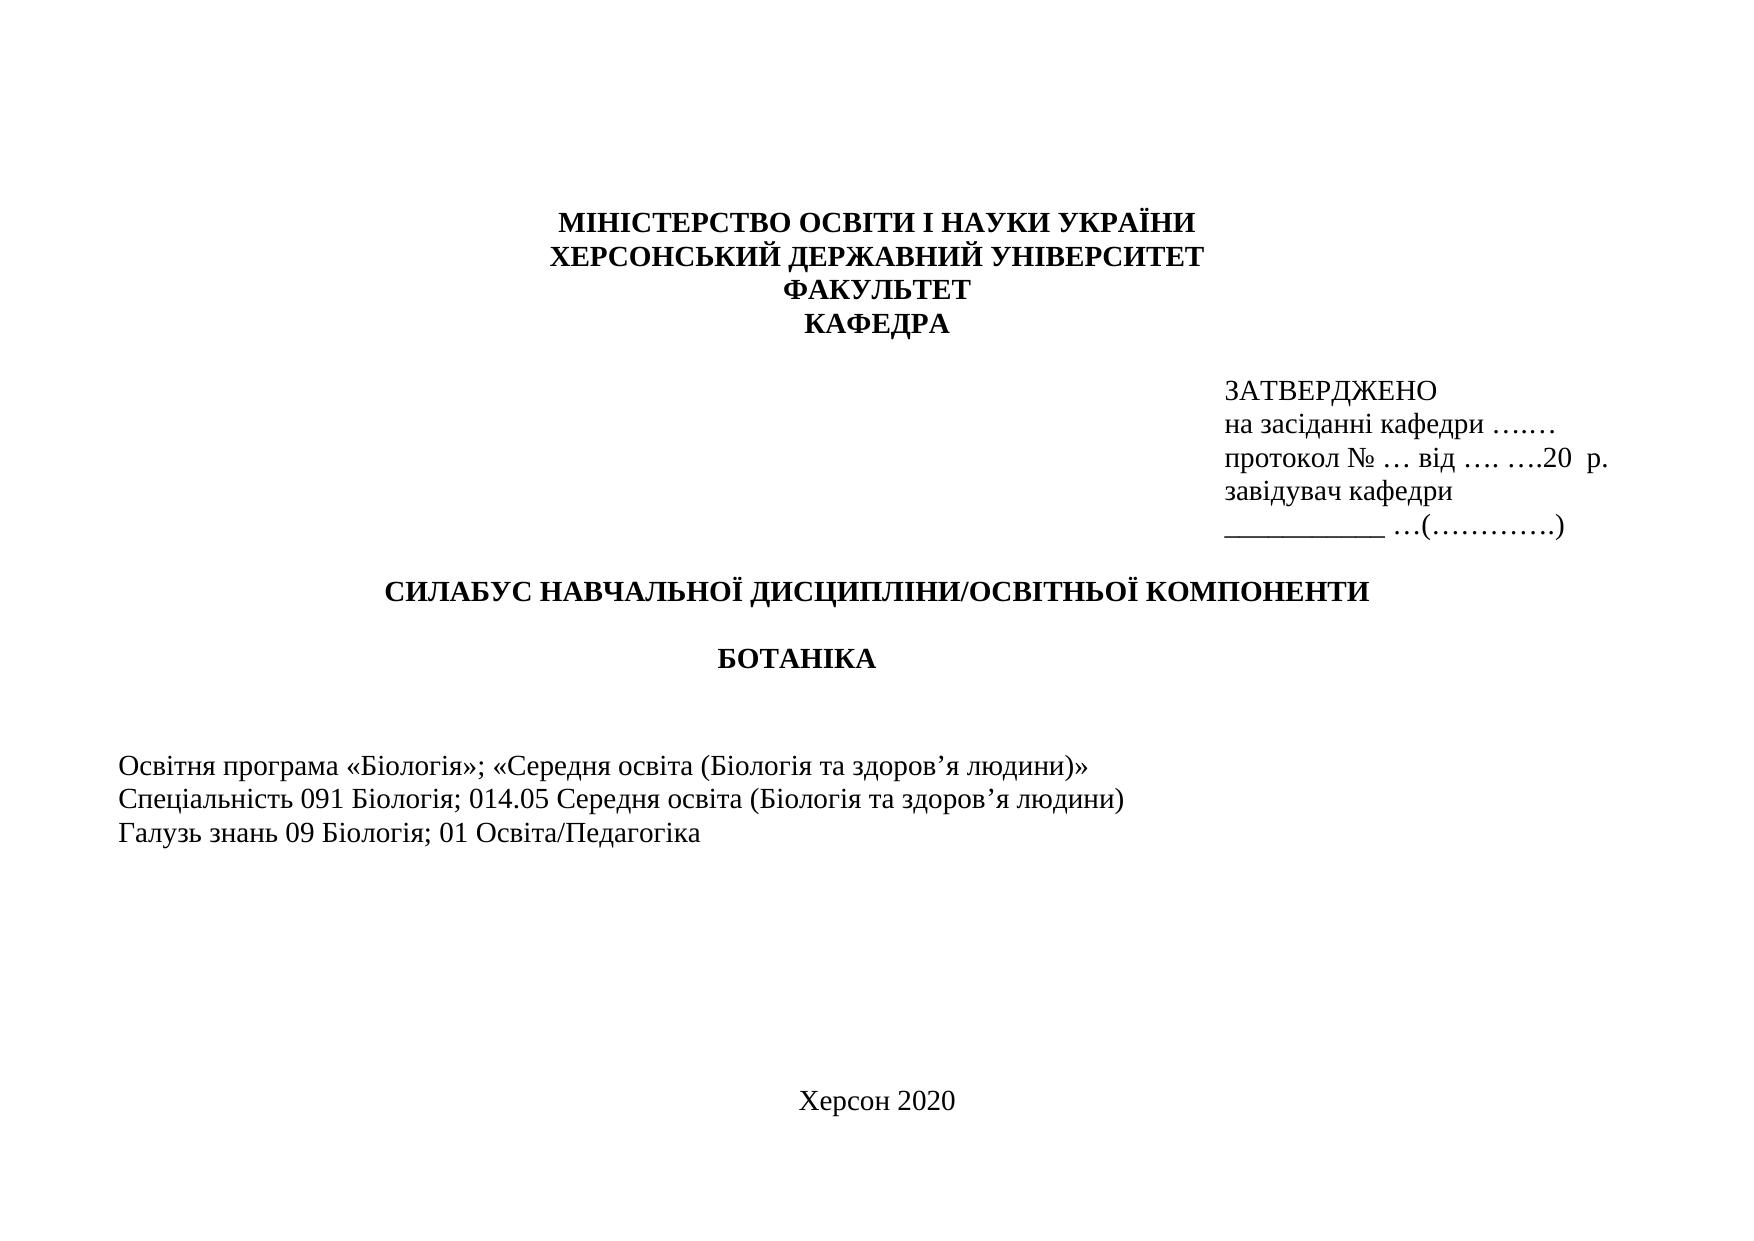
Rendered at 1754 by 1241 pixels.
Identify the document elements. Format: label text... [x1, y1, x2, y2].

text ФАКУЛЬТЕТ [118, 272, 1636, 306]
text завідувач кафедри [1224, 473, 1636, 507]
text Херсон 2020 [118, 1083, 1636, 1117]
text протокол № … від …. ….20 р. [1224, 440, 1636, 473]
text ЗАТВЕРДЖЕНО [1224, 373, 1636, 406]
text ___________ …(………….) [1224, 507, 1636, 541]
text Спеціальність 091 Біологія; 014.05 Середня освіта (Біологія та здоров’я людини) [118, 782, 1636, 815]
text на засіданні кафедри ….… [1224, 406, 1636, 440]
text Галузь знань 09 Біологія; 01 Освіта/Педагогіка [118, 815, 1636, 849]
text ХЕРСОНСЬКИЙ ДЕРЖАВНИЙ УНІВЕРСИТЕТ [118, 239, 1636, 272]
text ботаніка [118, 641, 1636, 675]
text Освітня програма «Біологія»; «Середня освіта (Біологія та здоров’я людини)» [118, 748, 1636, 782]
text СИЛАБУС НАВЧАЛЬНОЇ ДИСЦИПЛІНИ/ОСВІТНЬОЇ КОМПОНЕНТИ [118, 574, 1636, 608]
text КАФЕДРА [118, 306, 1636, 339]
text МІНІСТЕРСТВО ОСВІТИ І НАУКИ УКРАЇНИ [118, 205, 1636, 239]
